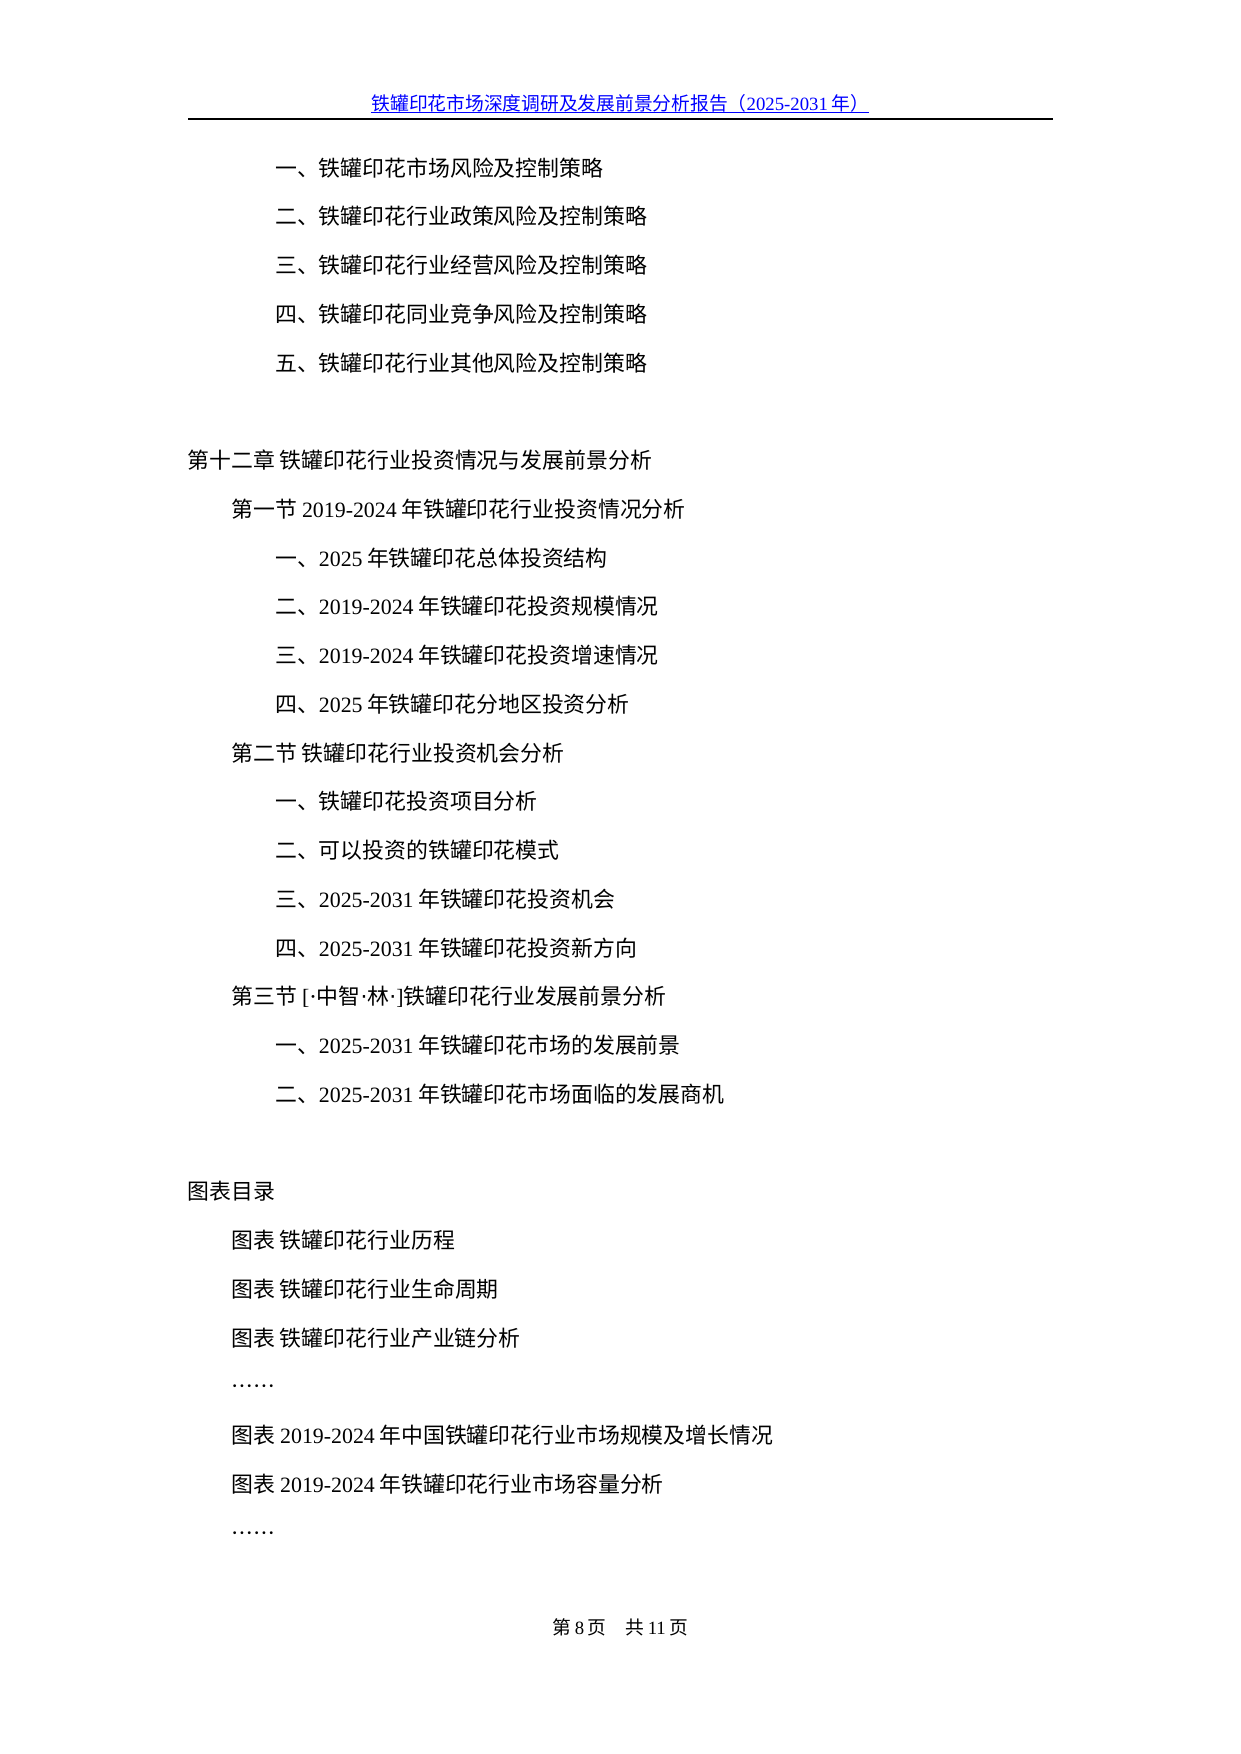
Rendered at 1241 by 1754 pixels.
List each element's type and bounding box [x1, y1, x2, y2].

text [187, 150, 1053, 1548]
